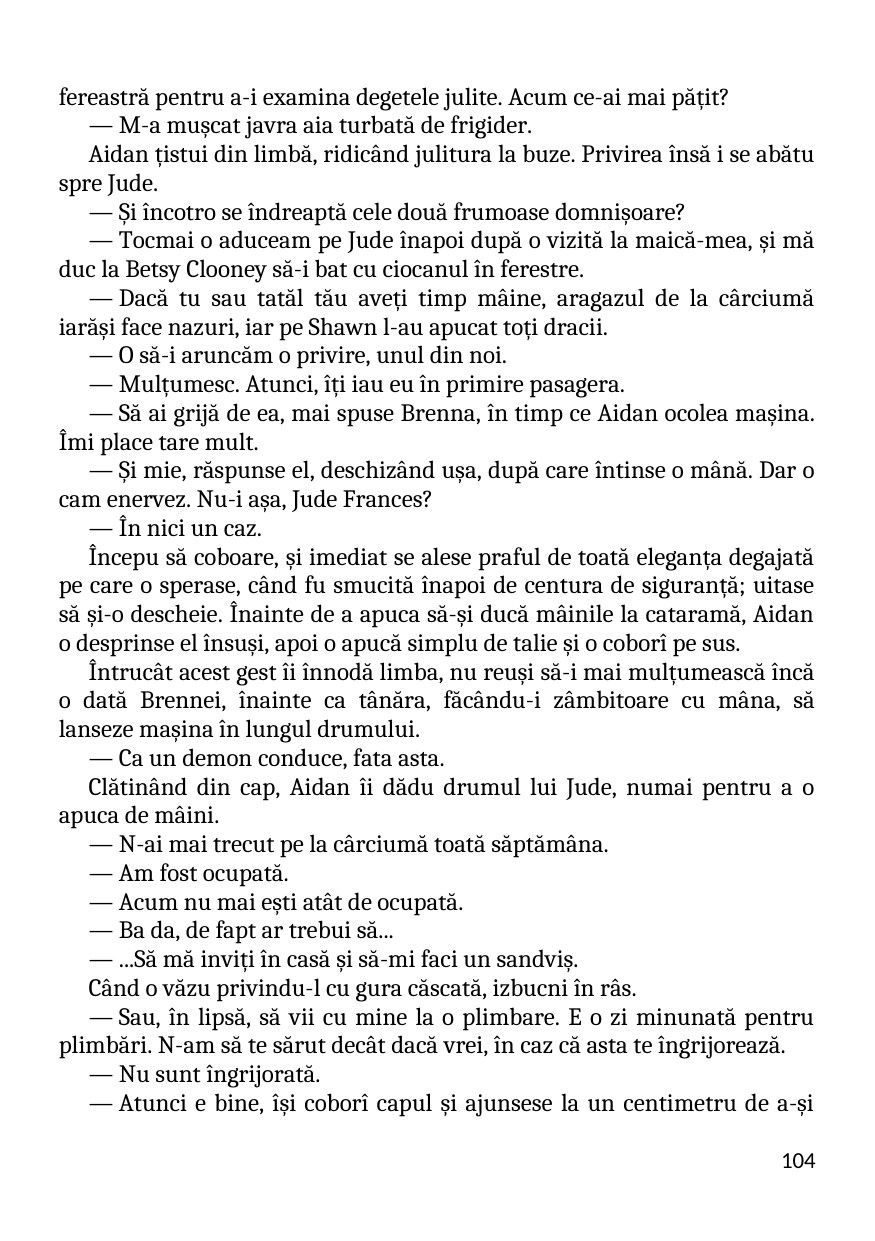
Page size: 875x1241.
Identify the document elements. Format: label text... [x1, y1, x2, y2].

text — Tocmai o aduceam pe Jude înapoi după o vizită la maică-mea, și mă duc la Betsy Clooney să-i bat cu ciocanul în ferestre. [58, 226, 816, 284]
text Întrucât acest gest îi înnodă limba, nu reuși să-i mai mulțumească încă o dată Brennei, înainte ca tânăra, făcându-i zâmbitoare cu mâna, să lanseze mașina în lungul drumului. [58, 658, 816, 744]
text — Mulțumesc. Atunci, îți iau eu în primire pasagera. [58, 370, 816, 399]
text — Ca un demon conduce, fata asta. [58, 744, 816, 773]
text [58, 83, 816, 111]
text Aidan țistui din limbă, ridicând julitura la buze. Privirea însă i se abătu spre Jude. [58, 140, 816, 198]
text — Sau, în lipsă, să vii cu mine la o plimbare. E o zi minunată pentru plimbări. N-am să te sărut decât dacă vrei, în caz că asta te îngrijorează. [58, 1003, 816, 1060]
text — N-ai mai trecut pe la cârciumă toată săptămâna. [58, 830, 816, 859]
text Clătinând din cap, Aidan îi dădu drumul lui Jude, numai pentru a o apuca de mâini. [58, 773, 816, 830]
text Când o văzu privindu-l cu gura căscată, izbucni în râs. [58, 974, 816, 1003]
text — Nu sunt îngrijorată. [58, 1060, 816, 1089]
text — ...Să mă inviți în casă și să-mi faci un sandviș. [58, 945, 816, 974]
text — Să ai grijă de ea, mai spuse Brenna, în timp ce Aidan ocolea mașina. Îmi place tare mult. [58, 399, 816, 456]
text — În nici un caz. [58, 514, 816, 543]
text Începu să coboare, și imediat se alese praful de toată eleganța degajată pe care o sperase, când fu smucită înapoi de centura de siguranță; uitase să și-o descheie. Înainte de a apuca să-și ducă mâinile la cataramă, Aidan o desprinse el însuși, apoi o apucă simplu de talie și o coborî pe sus. [58, 543, 816, 658]
text — M-a mușcat javra aia turbată de frigider. [58, 111, 816, 140]
text — Am fost ocupată. [58, 859, 816, 888]
text — O să-i aruncăm o privire, unul din noi. [58, 341, 816, 370]
text — Ba da, de fapt ar trebui să... [58, 916, 816, 945]
text — Și mie, răspunse el, deschizând ușa, după care întinse o mână. Dar o cam enervez. Nu-i așa, Jude Frances? [58, 456, 816, 514]
text — Și încotro se îndreaptă cele două frumoase domnișoare? [58, 198, 816, 226]
text — Acum nu mai ești atât de ocupată. [58, 888, 816, 916]
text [58, 1089, 816, 1118]
text — Dacă tu sau tatăl tău aveți timp mâine, aragazul de la cârciumă iarăși face nazuri, iar pe Shawn l-au apucat toți dracii. [58, 284, 816, 341]
